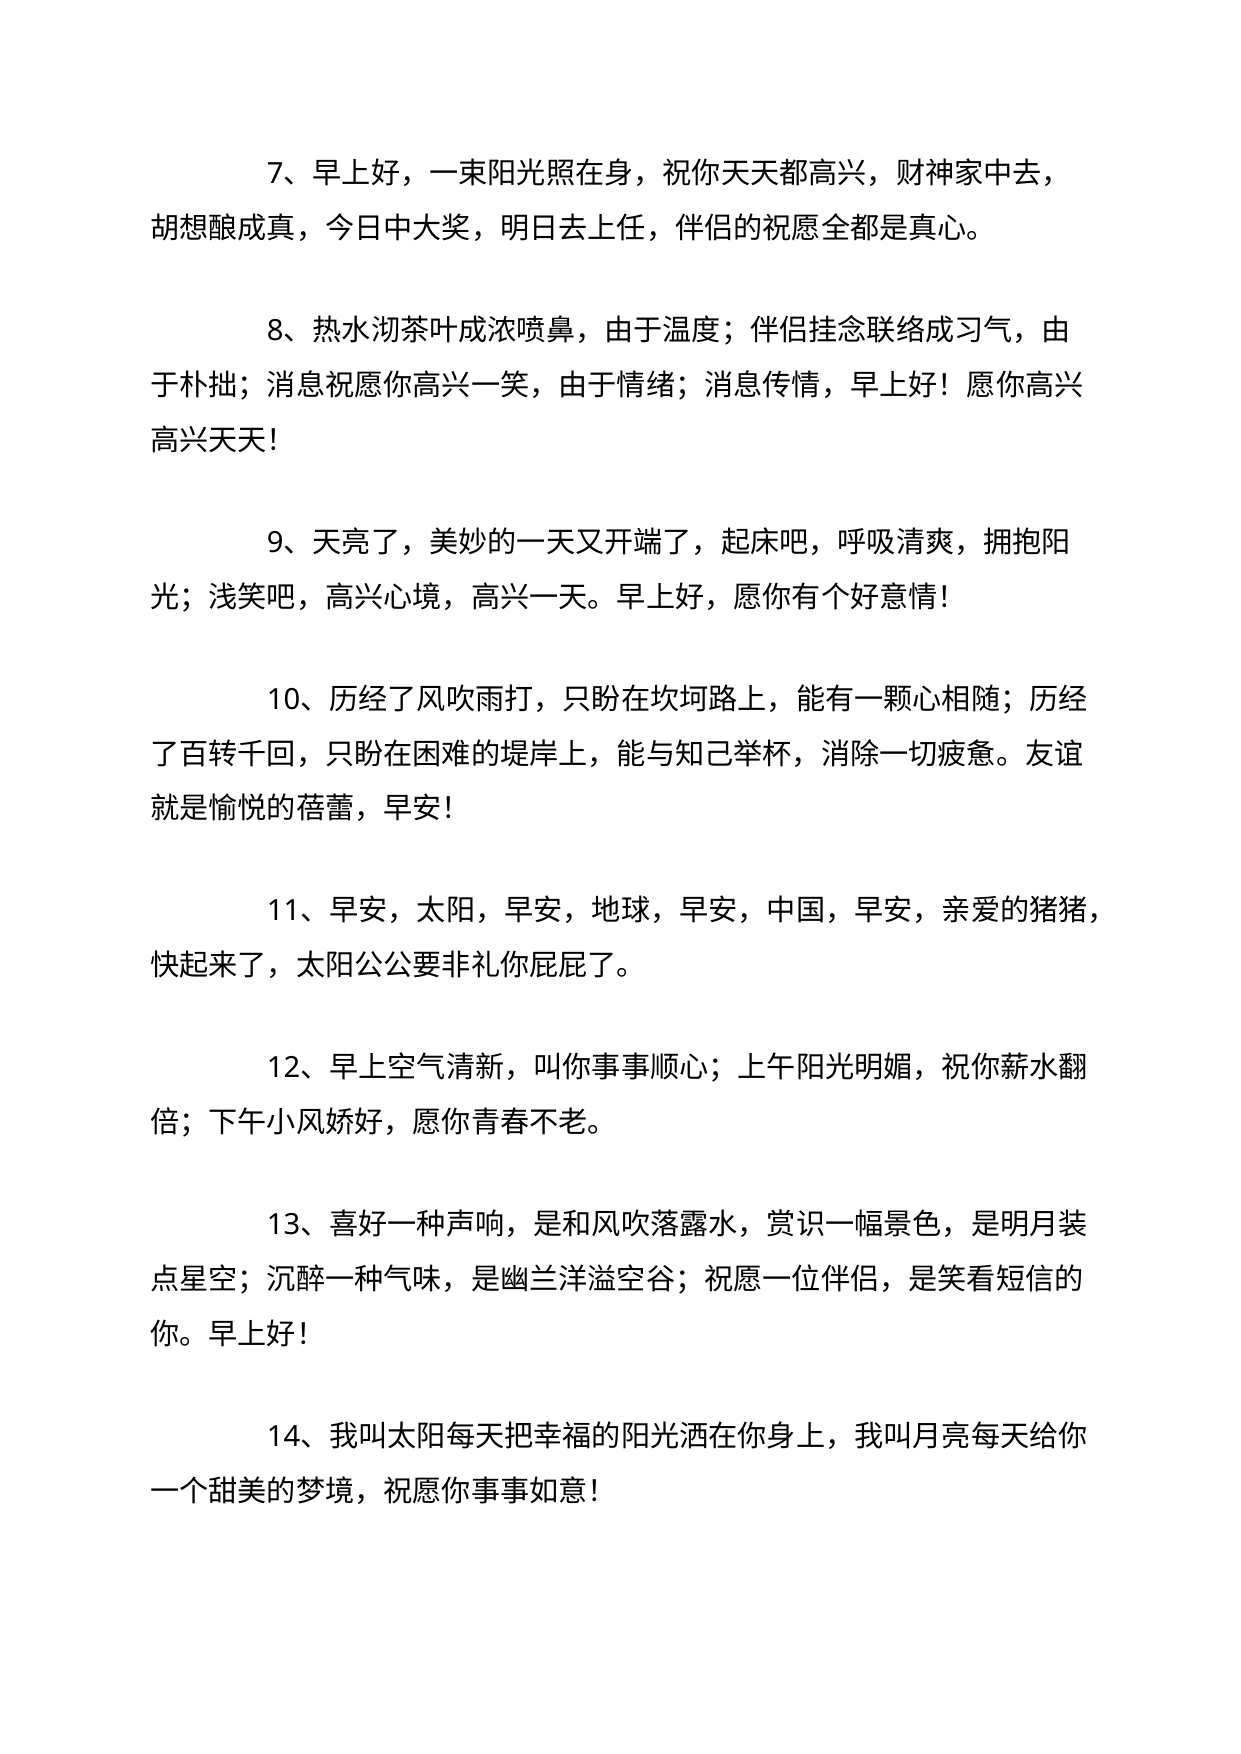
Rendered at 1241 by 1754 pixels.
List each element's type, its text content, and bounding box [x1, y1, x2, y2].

text 12、早上空气清新，叫你事事顺心；上午阳光明媚，祝你薪水翻倍；下午小风娇好，愿你青春不老。 [150, 1044, 1090, 1141]
text 13、喜好一种声响，是和风吹落露水，赏识一幅景色，是明月装点星空；沉醉一种气味，是幽兰洋溢空谷；祝愿一位伴侣，是笑看短信的你。早上好！ [150, 1200, 1090, 1353]
text 9、天亮了，美妙的一天又开端了，起床吧，呼吸清爽，拥抱阳光；浅笑吧，高兴心境，高兴一天。早上好，愿你有个好意情！ [150, 518, 1090, 616]
text 14、我叫太阳每天把幸福的阳光洒在你身上，我叫月亮每天给你一个甜美的梦境，祝愿你事事如意！ [150, 1412, 1090, 1509]
text 11、早安，太阳，早安，地球，早安，中国，早安，亲爱的猪猪，快起来了，太阳公公要非礼你屁屁了。 [150, 887, 1090, 984]
text 8、热水沏茶叶成浓喷鼻，由于温度；伴侣挂念联络成习气，由于朴拙；消息祝愿你高兴一笑，由于情绪；消息传情，早上好！愿你高兴高兴天天！ [150, 307, 1090, 459]
text 7、早上好，一束阳光照在身，祝你天天都高兴，财神家中去，胡想酿成真，今日中大奖，明日去上任，伴侣的祝愿全都是真心。 [150, 150, 1090, 247]
text 10、历经了风吹雨打，只盼在坎坷路上，能有一颗心相随；历经了百转千回，只盼在困难的堤岸上，能与知己举杯，消除一切疲惫。友谊就是愉悦的蓓蕾，早安！ [150, 675, 1090, 827]
